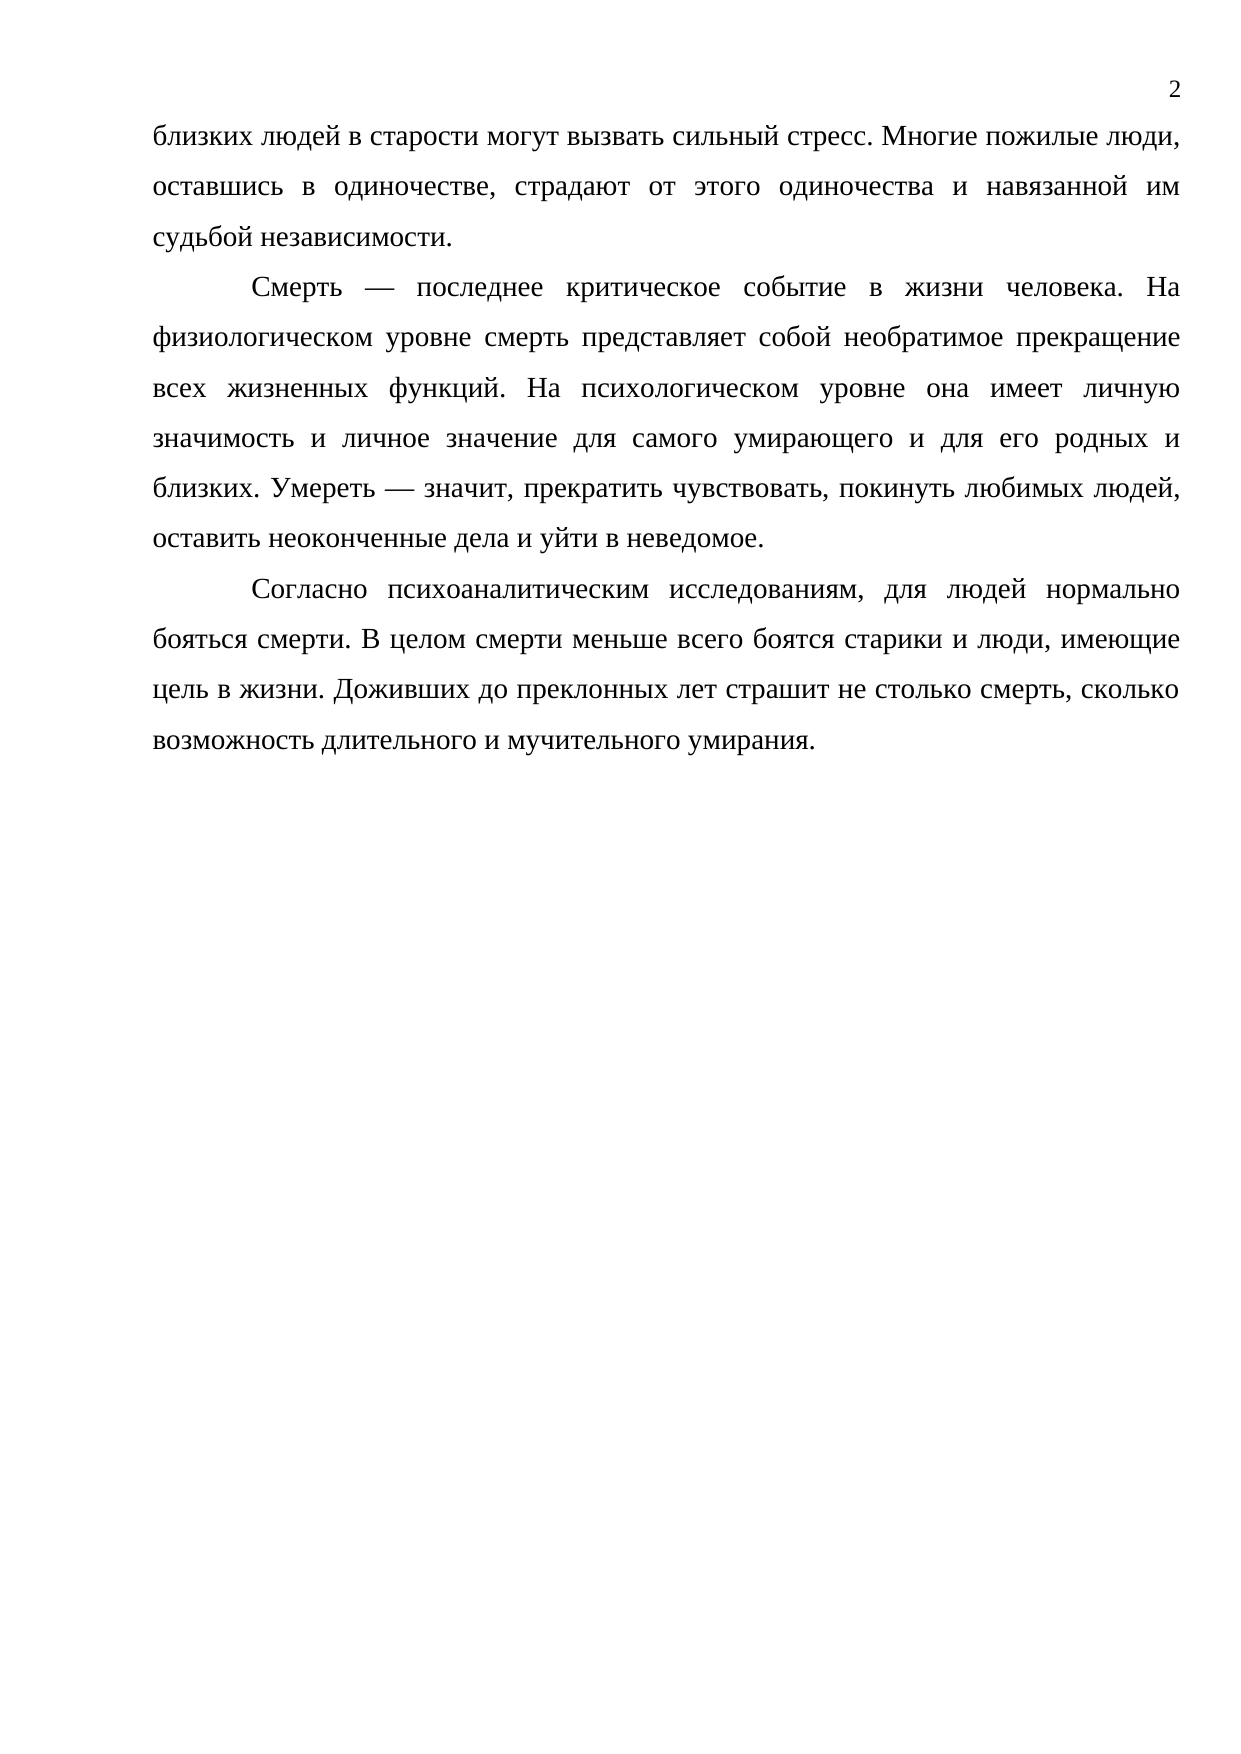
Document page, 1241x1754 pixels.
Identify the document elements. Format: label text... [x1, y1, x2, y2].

text Смерть — последнее критическое событие в жизни человека. На физиологическом уровне смерть представляет собой необратимое прекращение всех жизненных функций. На психологическом уровне она имеет личную значимость и личное значение для самого умирающего и для его родных и близких. Умереть — значит, прекратить чувствовать, покинуть любимых людей, оставить неоконченные дела и уйти в неведомое. [152, 269, 1181, 554]
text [152, 118, 1181, 252]
text Согласно психоаналитическим исследованиям, для людей нормально бояться смерти. В целом смерти меньше всего боятся старики и люди, имеющие цель в жизни. Доживших до преклонных лет страшит не столько смерть, сколько возможность длительного и мучительного умирания. [152, 571, 1181, 755]
